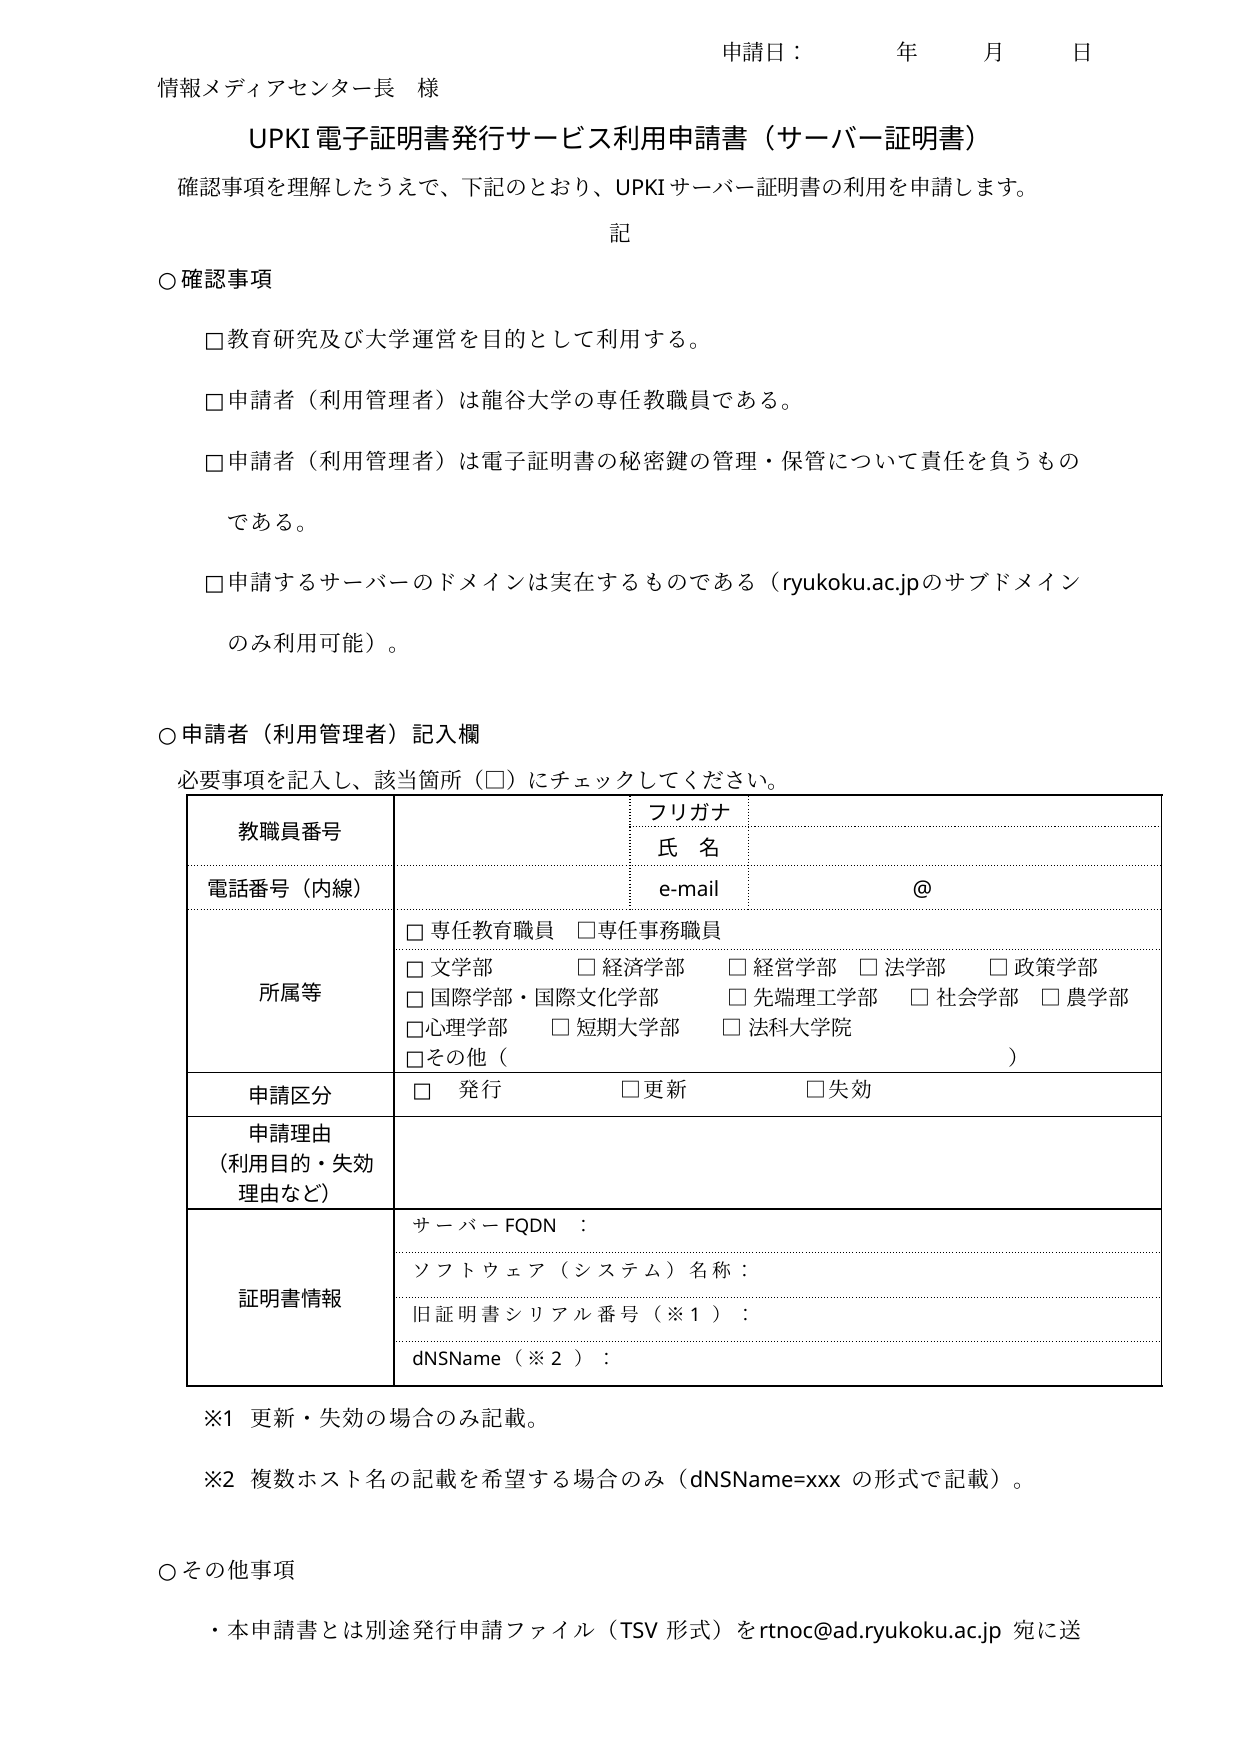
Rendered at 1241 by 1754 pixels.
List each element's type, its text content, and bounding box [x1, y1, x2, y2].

table_cell 電話番号（内線） [188, 865, 393, 909]
table_cell [748, 826, 1161, 865]
text 情報メディアセンター長 様 [158, 71, 1083, 103]
table_cell [395, 865, 630, 909]
table_cell 証明書情報 [188, 1210, 393, 1385]
table_header 教職員番号 [188, 796, 393, 865]
table_cell e-mail [630, 865, 748, 909]
text ○申請者（利用管理者）記入欄 [158, 702, 1083, 763]
text ※2 複数ホスト名の記載を希望する場合のみ（dNSName=xxxの形式で記載）。 [198, 1448, 1083, 1508]
table_cell 申請区分 [188, 1073, 393, 1116]
table_cell dNSName（※2）： [395, 1341, 1161, 1385]
text □申請するサーバーのドメインは実在するものである（ryukoku.ac.jpのサブドメインのみ利用可能）。 [198, 551, 1083, 672]
text □申請者（利用管理者）は龍谷大学の専任教職員である。 [198, 369, 1083, 429]
table_cell 所属等 [188, 909, 393, 1071]
text ※1更新・失効の場合のみ記載。 [158, 1387, 1083, 1448]
table_header [395, 796, 630, 865]
table_cell 氏 名 [630, 826, 748, 865]
table_cell ソフトウェア（システム）名称： [395, 1252, 1161, 1297]
text ○確認事項 [158, 248, 1083, 308]
table_cell サーバーFQDN： [395, 1210, 1161, 1252]
text 必要事項を記入し、該当箇所（□）にチェックしてください。 [158, 763, 1083, 794]
table_cell 申請理由 （利用目的・失効理由など） [188, 1117, 393, 1208]
table_cell 旧証明書シリアル番号（※1）： [395, 1297, 1161, 1341]
subtitle 記 [158, 216, 1083, 248]
text ○その他事項 [158, 1538, 1083, 1599]
table_cell □ 専任教育職員 □専任事務職員 [395, 909, 1161, 949]
table_header [748, 796, 1161, 826]
table_cell □ 文学部 □ 経済学部 □ 経営学部 □ 法学部 □ 政策学部 □ 国際学部・国際文化学部 □ 先端理工学部 □ 社会学部 □ 農学部 □心理学部 □ 短期大学部 □ 法科大学院 □その他（ ） [395, 949, 1161, 1071]
table_cell @ [748, 865, 1161, 909]
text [198, 1599, 1083, 1660]
table_cell [395, 1117, 1161, 1208]
text 確認事項を理解したうえで、下記のとおり、UPKIサーバー証明書の利用を申請します。 [158, 170, 1083, 202]
text UPKI電子証明書発行サービス利用申請書（サーバー証明書） [158, 117, 1083, 156]
text □申請者（利用管理者）は電子証明書の秘密鍵の管理・保管について責任を負うものである。 [198, 429, 1083, 551]
table_header フリガナ [630, 796, 748, 826]
table_cell □ 発行 □更新 □失効 [395, 1073, 1161, 1116]
text □教育研究及び大学運営を目的として利用する。 [198, 308, 1083, 369]
